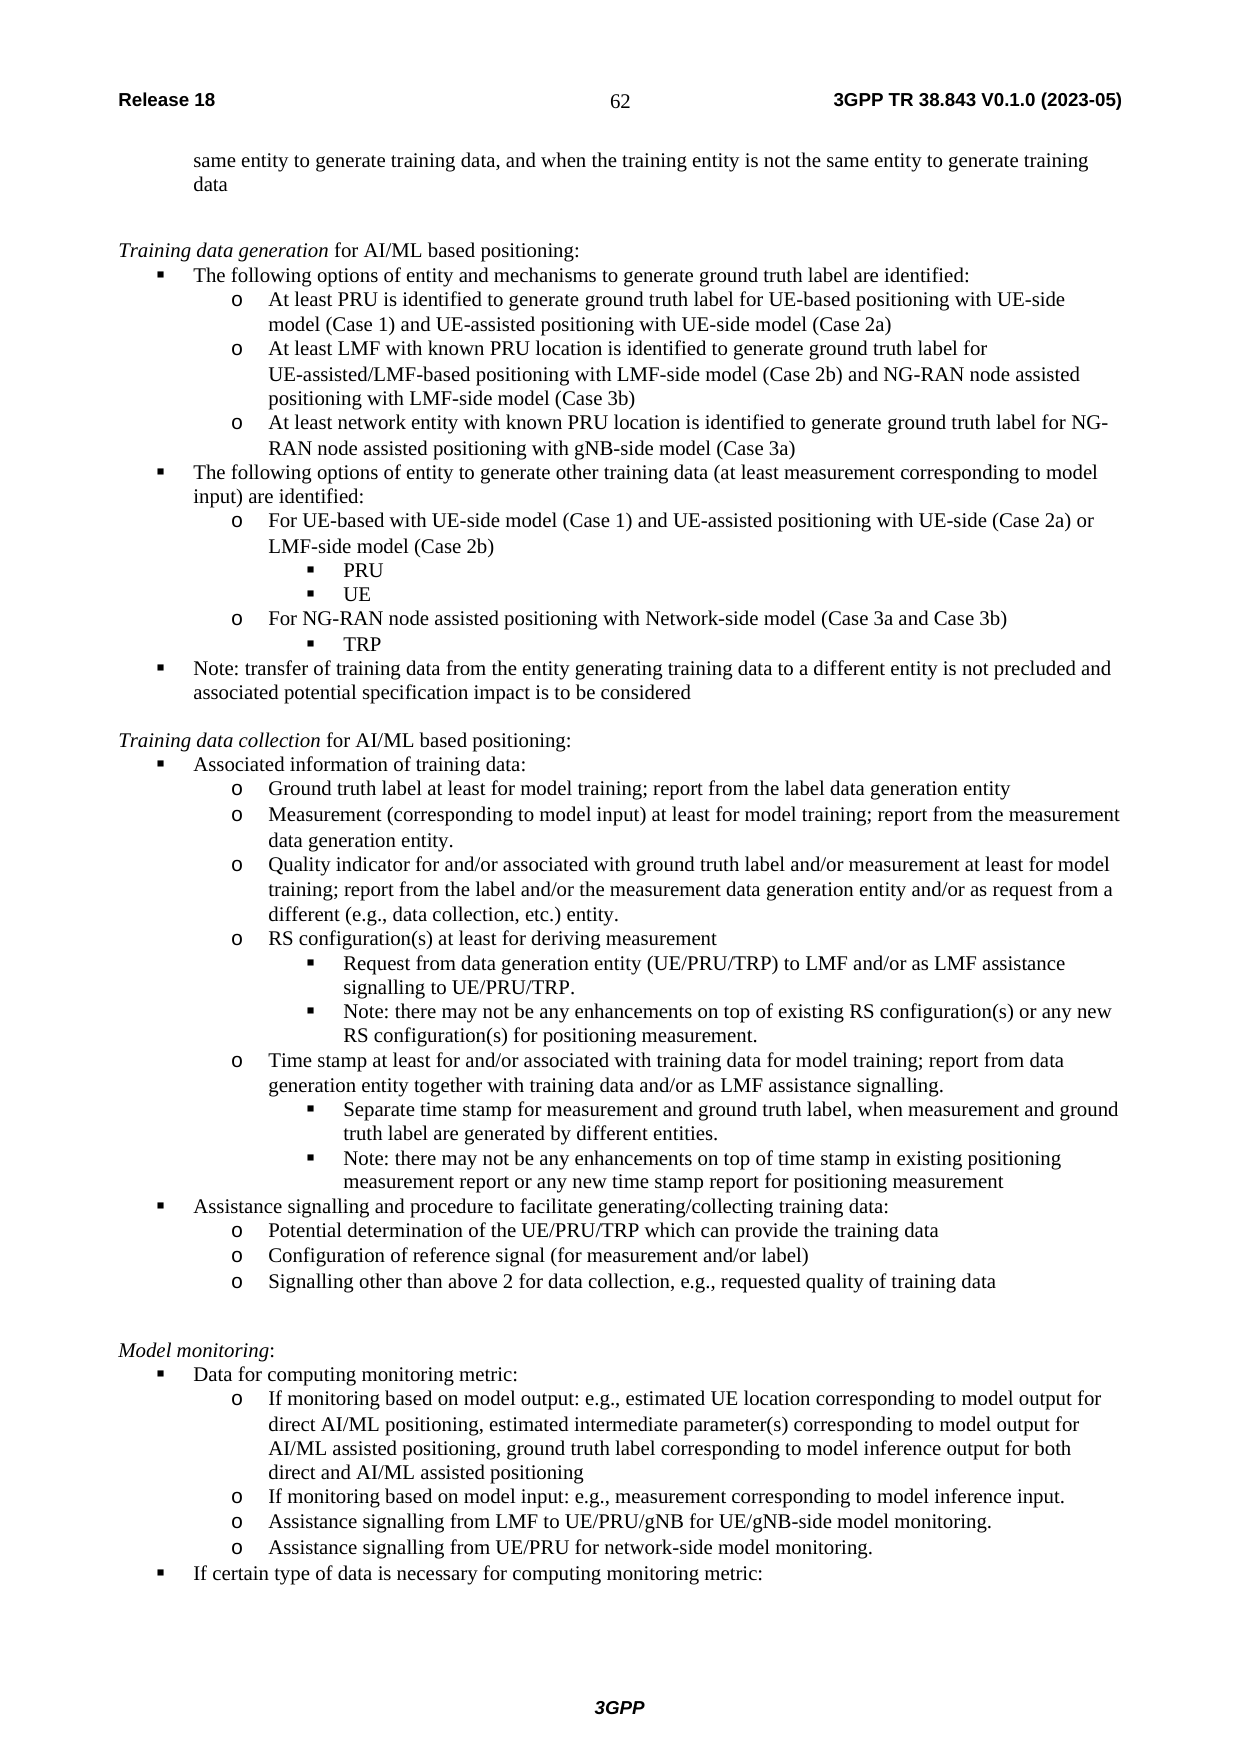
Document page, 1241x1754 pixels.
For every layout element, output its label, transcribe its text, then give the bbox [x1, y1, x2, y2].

list Time stamp at least for and/or associated with training data for model training; report from data generation entity together with training data and/or as LMF assistance signalling. [231, 1047, 1122, 1097]
list Request from data generation entity (UE/PRU/TRP) to LMF and/or as LMF assistance signalling to UE/PRU/TRP. [306, 951, 1122, 999]
list Configuration of reference signal (for measurement and/or label) [231, 1243, 1122, 1269]
list If certain type of data is necessary for computing monitoring metric: [156, 1561, 1122, 1585]
list Measurement (corresponding to model input) at least for model training; report from the measurement data generation entity. [231, 802, 1122, 852]
list If monitoring based on model output: e.g., estimated UE location corresponding to model output for direct AI/ML positioning, estimated intermediate parameter(s) corresponding to model output for AI/ML assisted positioning, ground truth label corresponding to model inference output for both direct and AI/ML assisted positioning [231, 1386, 1122, 1484]
list Quality indicator for and/or associated with ground truth label and/or measurement at least for model training; report from the label and/or the measurement data generation entity and/or as request from a different (e.g., data collection, etc.) entity. [231, 852, 1122, 926]
list The following options of entity and mechanisms to generate ground truth label are identified: [156, 262, 1122, 287]
list Potential determination of the UE/PRU/TRP which can provide the training data [231, 1218, 1122, 1243]
list Note: there may not be any enhancements on top of time stamp in existing positioning measurement report or any new time stamp report for positioning measurement [306, 1145, 1122, 1193]
list Associated information of training data: [156, 752, 1122, 776]
list Signalling other than above 2 for data collection, e.g., requested quality of training data [231, 1269, 1122, 1295]
list For UE-based with UE-side model (Case 1) and UE-assisted positioning with UE-side (Case 2a) or LMF-side model (Case 2b) [231, 508, 1122, 558]
list Separate time stamp for measurement and ground truth label, when measurement and ground truth label are generated by different entities. [306, 1097, 1122, 1145]
list Ground truth label at least for model training; report from the label data generation entity [231, 776, 1122, 802]
list Note: there may not be any enhancements on top of existing RS configuration(s) or any new RS configuration(s) for positioning measurement. [306, 999, 1122, 1047]
list RS configuration(s) at least for deriving measurement [231, 926, 1122, 951]
text Model monitoring: [118, 1338, 1122, 1362]
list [156, 147, 1122, 196]
list For NG-RAN node assisted positioning with Network-side model (Case 3a and Case 3b) [231, 606, 1122, 632]
list At least PRU is identified to generate ground truth label for UE-based positioning with UE-side model (Case 1) and UE-assisted positioning with UE-side model (Case 2a) [231, 287, 1122, 336]
list Assistance signalling from LMF to UE/PRU/gNB for UE/gNB-side model monitoring. [231, 1509, 1122, 1535]
list The following options of entity to generate other training data (at least measurement corresponding to model input) are identified: [156, 460, 1122, 508]
list Data for computing monitoring metric: [156, 1362, 1122, 1386]
list Assistance signalling from UE/PRU for network-side model monitoring. [231, 1535, 1122, 1561]
list UE [306, 582, 1122, 606]
text Training data generation for AI/ML based positioning: [118, 238, 1122, 262]
list If monitoring based on model input: e.g., measurement corresponding to model inference input. [231, 1484, 1122, 1509]
list At least LMF with known PRU location is identified to generate ground truth label for UE-assisted/LMF-based positioning with LMF-side model (Case 2b) and NG-RAN node assisted positioning with LMF-side model (Case 3b) [231, 336, 1122, 410]
list Assistance signalling and procedure to facilitate generating/collecting training data: [156, 1193, 1122, 1218]
text Training data collection for AI/ML based positioning: [118, 728, 1122, 752]
list Note: transfer of training data from the entity generating training data to a different entity is not precluded and associated potential specification impact is to be considered [156, 656, 1122, 704]
list At least network entity with known PRU location is identified to generate ground truth label for NG-RAN node assisted positioning with gNB-side model (Case 3a) [231, 410, 1122, 460]
list TRP [306, 632, 1122, 656]
list PRU [306, 558, 1122, 582]
